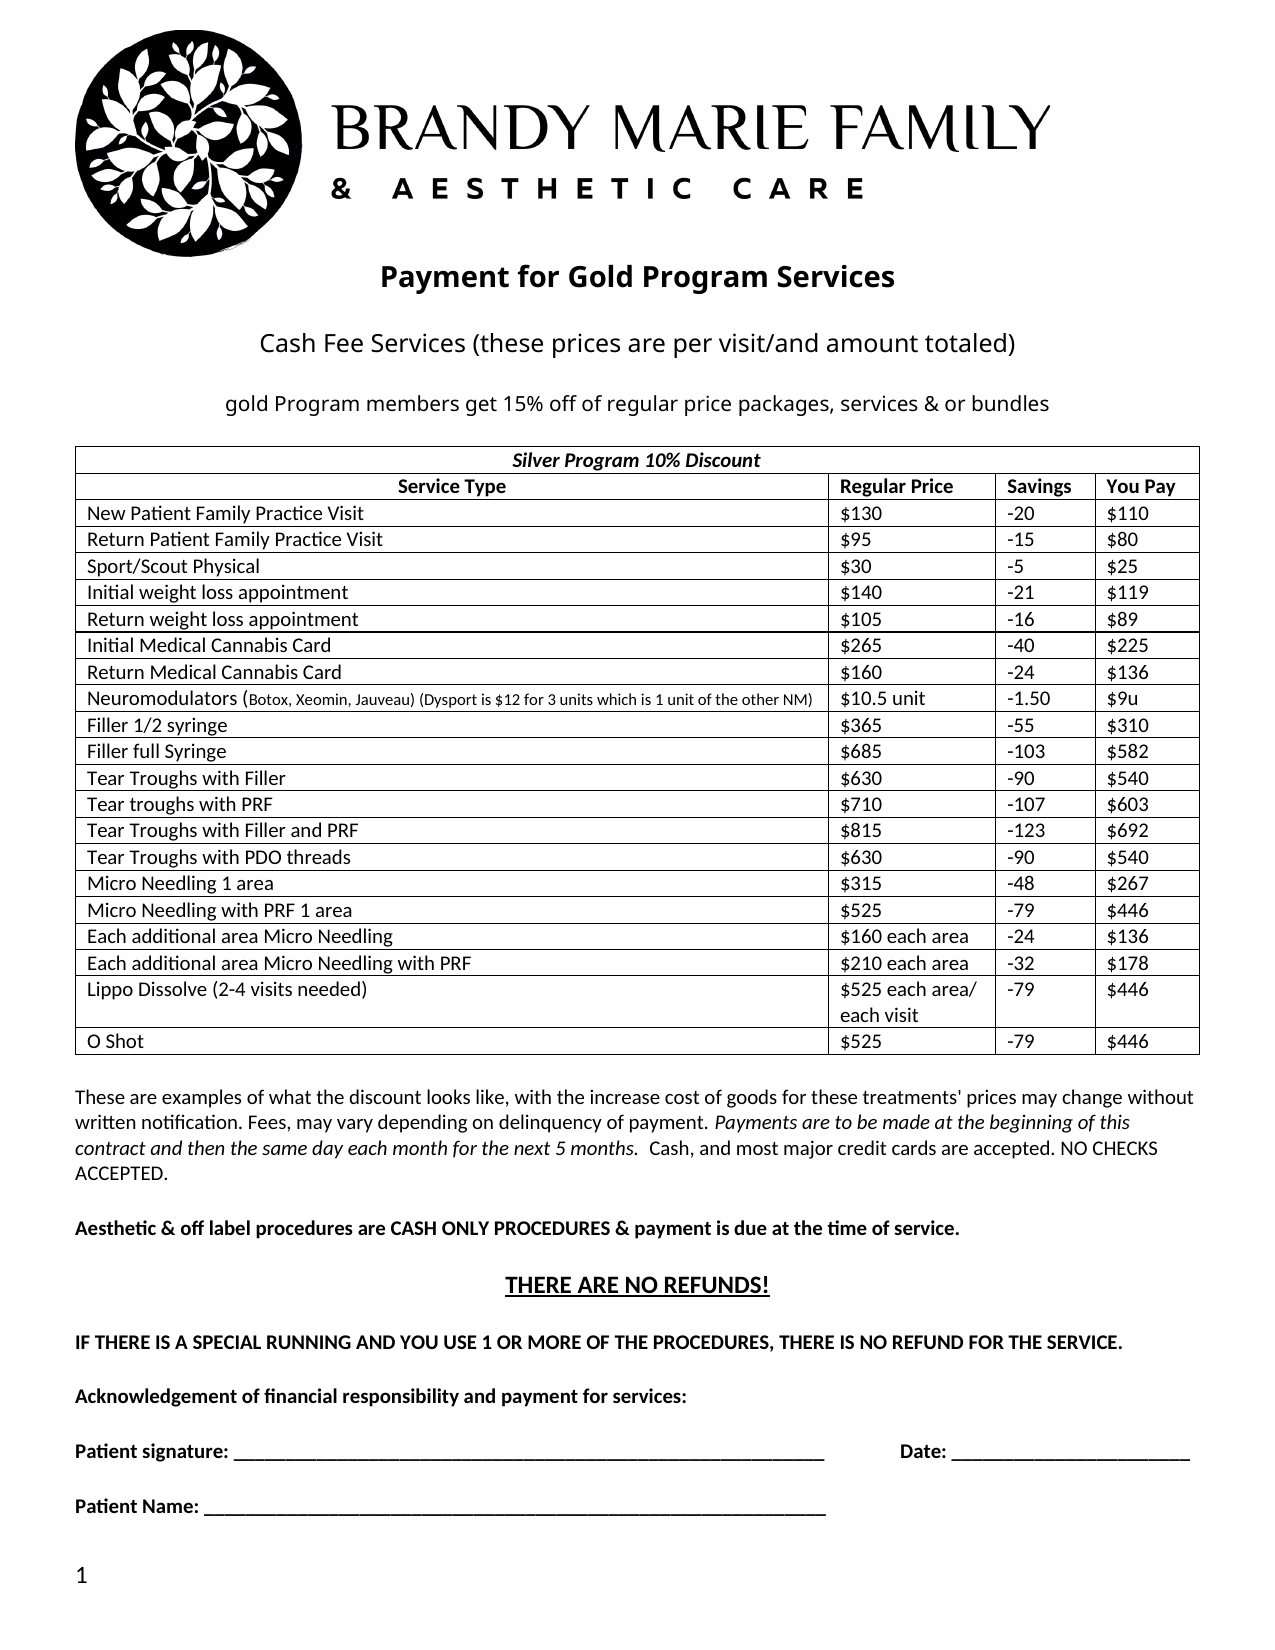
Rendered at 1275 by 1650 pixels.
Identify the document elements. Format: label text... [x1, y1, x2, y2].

table_cell Initial Medical Cannabis Card [76, 633, 828, 658]
table_cell -32 [996, 950, 1095, 975]
table_cell $630 [829, 765, 995, 790]
table_cell $30 [829, 553, 995, 578]
table_cell Each additional area Micro Needling with PRF [76, 950, 828, 975]
table_cell -15 [996, 527, 1095, 552]
table_cell $525 each area/ each visit [829, 976, 995, 1027]
table_cell -1.50 [996, 685, 1095, 711]
table_cell $105 [829, 606, 995, 631]
text Patient signature: _________________________________________________________ Date: _______________________ [75, 1438, 1200, 1464]
table_cell Each additional area Micro Needling [76, 924, 828, 949]
table_cell -20 [996, 500, 1095, 526]
table_cell New Patient Family Practice Visit [76, 500, 828, 526]
table_cell -79 [996, 897, 1095, 922]
table_cell Sport/Scout Physical [76, 553, 828, 578]
table_cell Return weight loss appointment [76, 606, 828, 631]
table_cell $210 each area [829, 950, 995, 975]
table_cell Micro Needling 1 area [76, 871, 828, 896]
table_cell Tear troughs with PRF [76, 791, 828, 817]
table_cell Service Type [76, 474, 828, 499]
text Cash Fee Services (these prices are per visit/and amount totaled) [75, 325, 1200, 359]
table_cell -90 [996, 765, 1095, 790]
text Patient Name: ____________________________________________________________ [75, 1493, 1200, 1518]
table_cell $160 [829, 659, 995, 684]
table_cell $95 [829, 527, 995, 552]
table_cell $525 [829, 1028, 995, 1054]
table_cell $630 [829, 844, 995, 869]
table_cell $178 [1096, 950, 1199, 975]
table_cell Filler 1/2 syringe [76, 712, 828, 737]
text Aesthetic & off label procedures are CASH ONLY PROCEDURES & payment is due at the time of service. [75, 1215, 1200, 1240]
table_cell $80 [1096, 527, 1199, 552]
table_cell Tear Troughs with Filler and PRF [76, 818, 828, 843]
table_cell $710 [829, 791, 995, 817]
text Payment for Gold Program Services [75, 257, 1200, 296]
picture [75, 30, 1050, 257]
table_cell $225 [1096, 633, 1199, 658]
table_cell Savings [996, 474, 1095, 499]
table_cell -24 [996, 659, 1095, 684]
table_cell Micro Needling with PRF 1 area [76, 897, 828, 922]
table_cell $267 [1096, 871, 1199, 896]
table_cell Return Patient Family Practice Visit [76, 527, 828, 552]
table_header Silver Program 10% Discount [76, 447, 1199, 473]
table_cell -79 [996, 976, 1095, 1027]
table_cell -123 [996, 818, 1095, 843]
text THERE ARE NO REFUNDS! [75, 1269, 1200, 1300]
table_cell -48 [996, 871, 1095, 896]
text gold Program members get 15% off of regular price packages, services & or bundles [75, 389, 1200, 417]
table_cell $815 [829, 818, 995, 843]
table_cell -55 [996, 712, 1095, 737]
table_cell $446 [1096, 976, 1199, 1027]
table_cell $160 each area [829, 924, 995, 949]
text Acknowledgement of financial responsibility and payment for services: [75, 1384, 1200, 1409]
text These are examples of what the discount looks like, with the increase cost of goods for these treatments' prices may change without written notification. Fees, may vary depending on delinquency of payment. Payments are to be made at the beginning of this contract and then the same day each month for the next 5 months. Cash, and most major credit cards are accepted. NO CHECKS ACCEPTED. [75, 1084, 1200, 1186]
table_cell $25 [1096, 553, 1199, 578]
table_cell $685 [829, 738, 995, 764]
table_cell $525 [829, 897, 995, 922]
table_cell $89 [1096, 606, 1199, 631]
table_cell $119 [1096, 580, 1199, 605]
table_cell Tear Troughs with Filler [76, 765, 828, 790]
table_cell You Pay [1096, 474, 1199, 499]
table_cell O Shot [76, 1028, 828, 1054]
table_cell Initial weight loss appointment [76, 580, 828, 605]
table_cell $365 [829, 712, 995, 737]
table_cell $315 [829, 871, 995, 896]
table_cell $9u [1096, 685, 1199, 711]
table_cell $603 [1096, 791, 1199, 817]
table_cell Filler full Syringe [76, 738, 828, 764]
table_cell $265 [829, 633, 995, 658]
table_cell Tear Troughs with PDO threads [76, 844, 828, 869]
table_cell -24 [996, 924, 1095, 949]
table_cell -40 [996, 633, 1095, 658]
table_cell $10.5 unit [829, 685, 995, 711]
table_cell $110 [1096, 500, 1199, 526]
table_cell -16 [996, 606, 1095, 631]
text IF THERE IS A SPECIAL RUNNING AND YOU USE 1 OR MORE OF THE PROCEDURES, THERE IS NO REFUND FOR THE SERVICE. [75, 1329, 1200, 1354]
table_cell -90 [996, 844, 1095, 869]
table_cell -107 [996, 791, 1095, 817]
table_cell $136 [1096, 659, 1199, 684]
table_cell $582 [1096, 738, 1199, 764]
table_cell Regular Price [829, 474, 995, 499]
table_cell Return Medical Cannabis Card [76, 659, 828, 684]
table_cell $540 [1096, 844, 1199, 869]
table_cell -21 [996, 580, 1095, 605]
table_cell -103 [996, 738, 1095, 764]
table_cell $446 [1096, 897, 1199, 922]
table_cell -5 [996, 553, 1095, 578]
table_cell $540 [1096, 765, 1199, 790]
table_cell $310 [1096, 712, 1199, 737]
table_cell Lippo Dissolve (2-4 visits needed) [76, 976, 828, 1027]
table_cell $140 [829, 580, 995, 605]
table_cell $136 [1096, 924, 1199, 949]
table_cell $446 [1096, 1028, 1199, 1054]
table_cell Neuromodulators (Botox, Xeomin, Jauveau) (Dysport is $12 for 3 units which is 1 unit of the other NM) [76, 685, 828, 711]
table_cell $692 [1096, 818, 1199, 843]
table_cell -79 [996, 1028, 1095, 1054]
table_cell $130 [829, 500, 995, 526]
